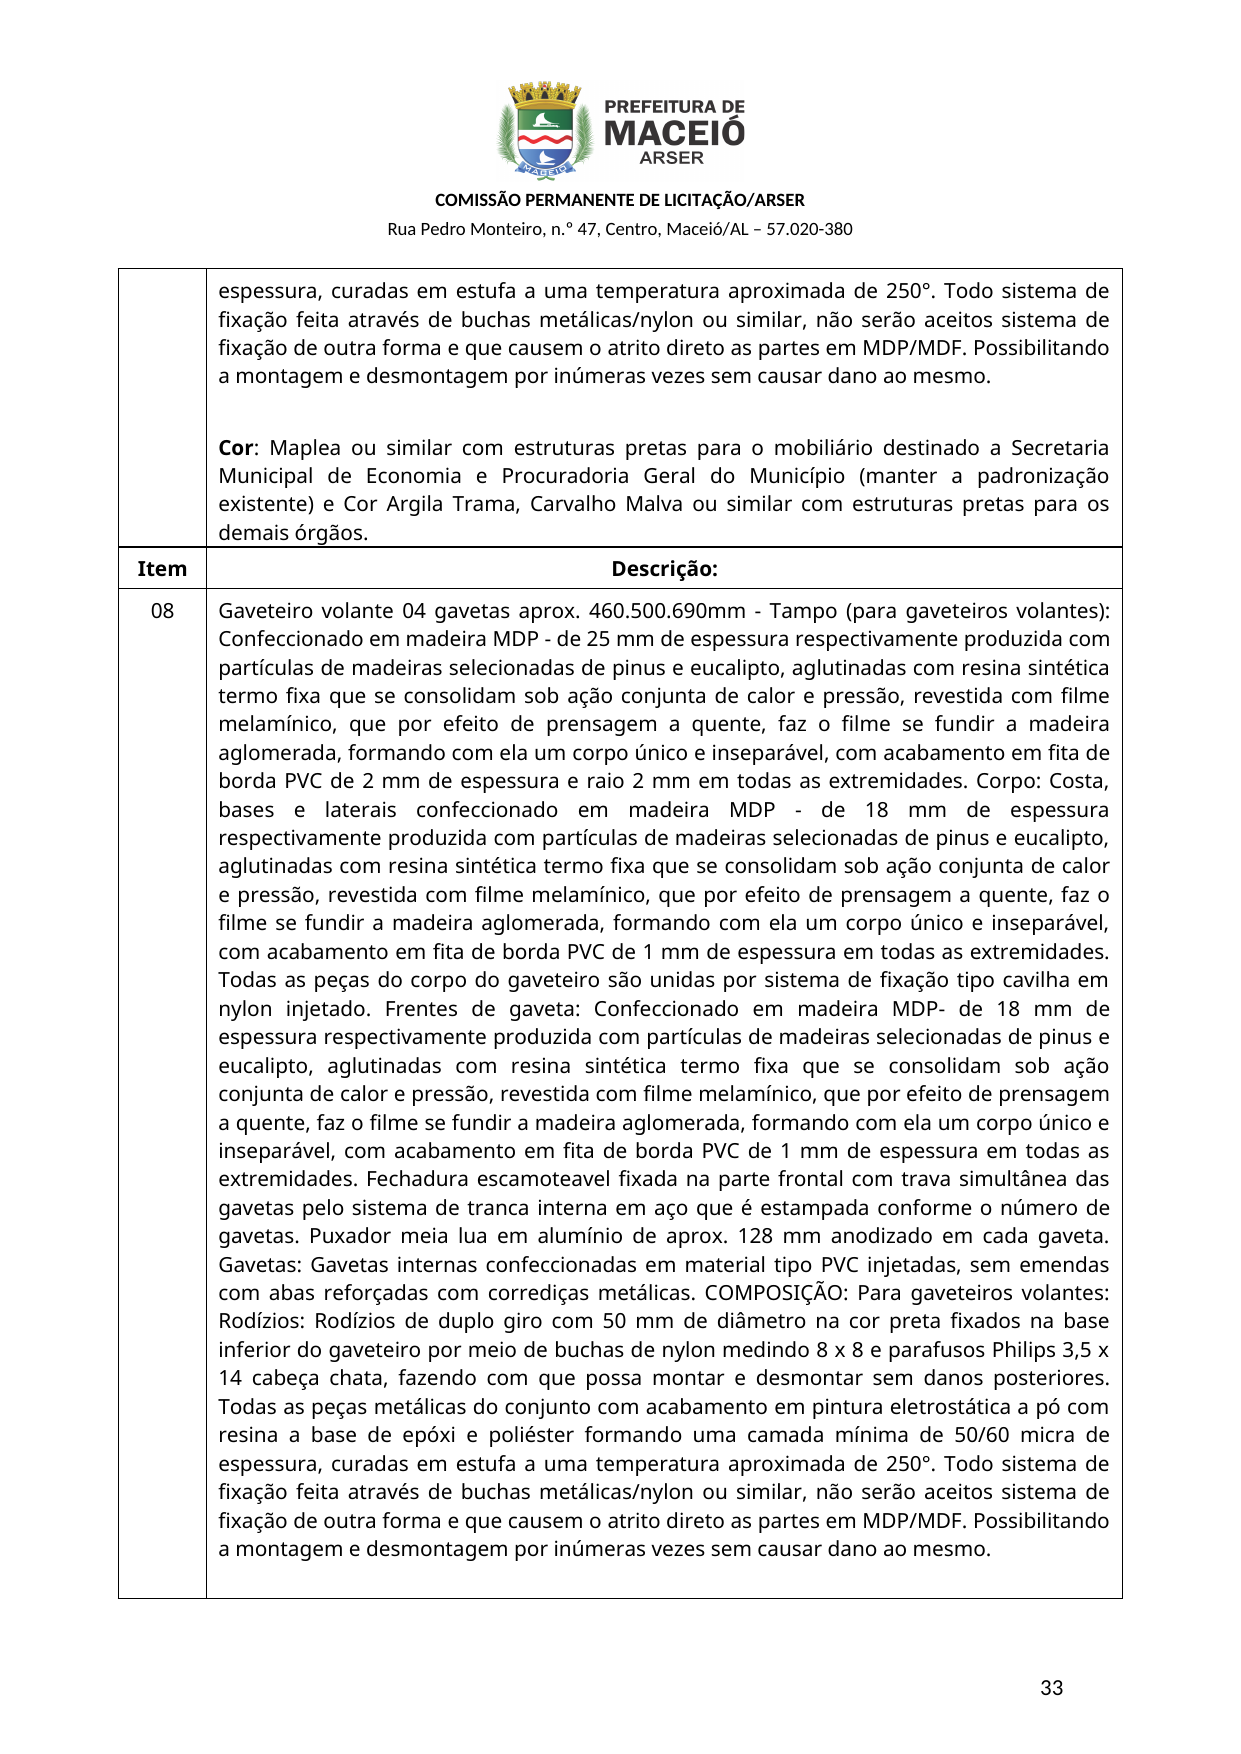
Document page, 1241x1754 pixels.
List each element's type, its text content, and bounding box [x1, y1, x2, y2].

table_cell 07 [119, 269, 206, 546]
picture [495, 80, 745, 182]
table_cell Descrição: [207, 548, 1122, 588]
table_cell 08 [119, 589, 206, 1598]
table_cell Item [119, 548, 206, 588]
